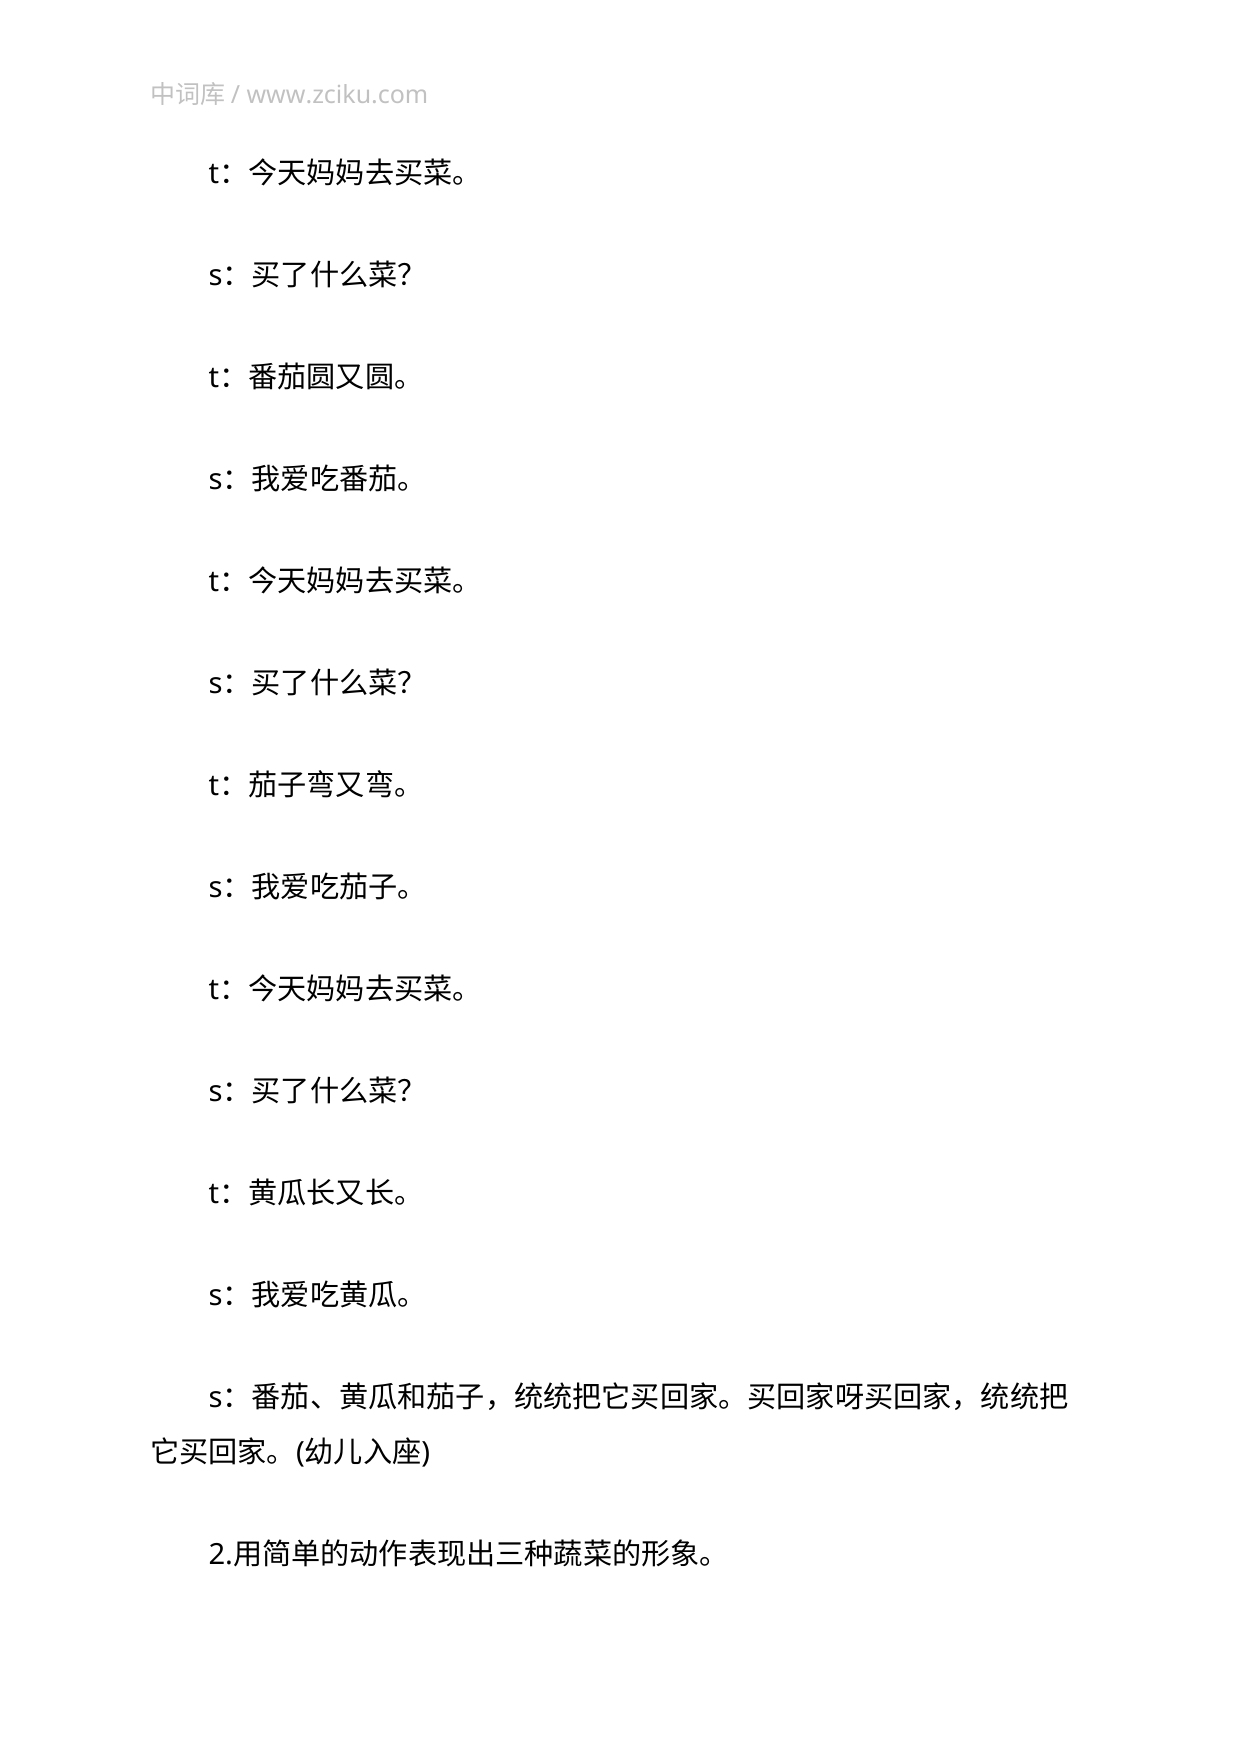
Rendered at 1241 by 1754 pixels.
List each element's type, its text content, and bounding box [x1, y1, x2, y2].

text s：买了什么菜？ [150, 660, 1090, 702]
text t：茄子弯又弯。 [150, 762, 1090, 804]
text t：今天妈妈去买菜。 [150, 966, 1090, 1008]
text s：买了什么菜？ [150, 252, 1090, 294]
text t：黄瓜长又长。 [150, 1170, 1090, 1212]
text s：我爱吃黄瓜。 [150, 1272, 1090, 1314]
text s：番茄、黄瓜和茄子，统统把它买回家。买回家呀买回家，统统把它买回家。(幼儿入座) [150, 1374, 1090, 1471]
text s：我爱吃茄子。 [150, 864, 1090, 906]
text 2.用简单的动作表现出三种蔬菜的形象。 [150, 1531, 1090, 1573]
text t：番茄圆又圆。 [150, 354, 1090, 396]
text s：我爱吃番茄。 [150, 456, 1090, 498]
text t：今天妈妈去买菜。 [150, 558, 1090, 600]
text s：买了什么菜？ [150, 1068, 1090, 1110]
text t：今天妈妈去买菜。 [150, 150, 1090, 192]
